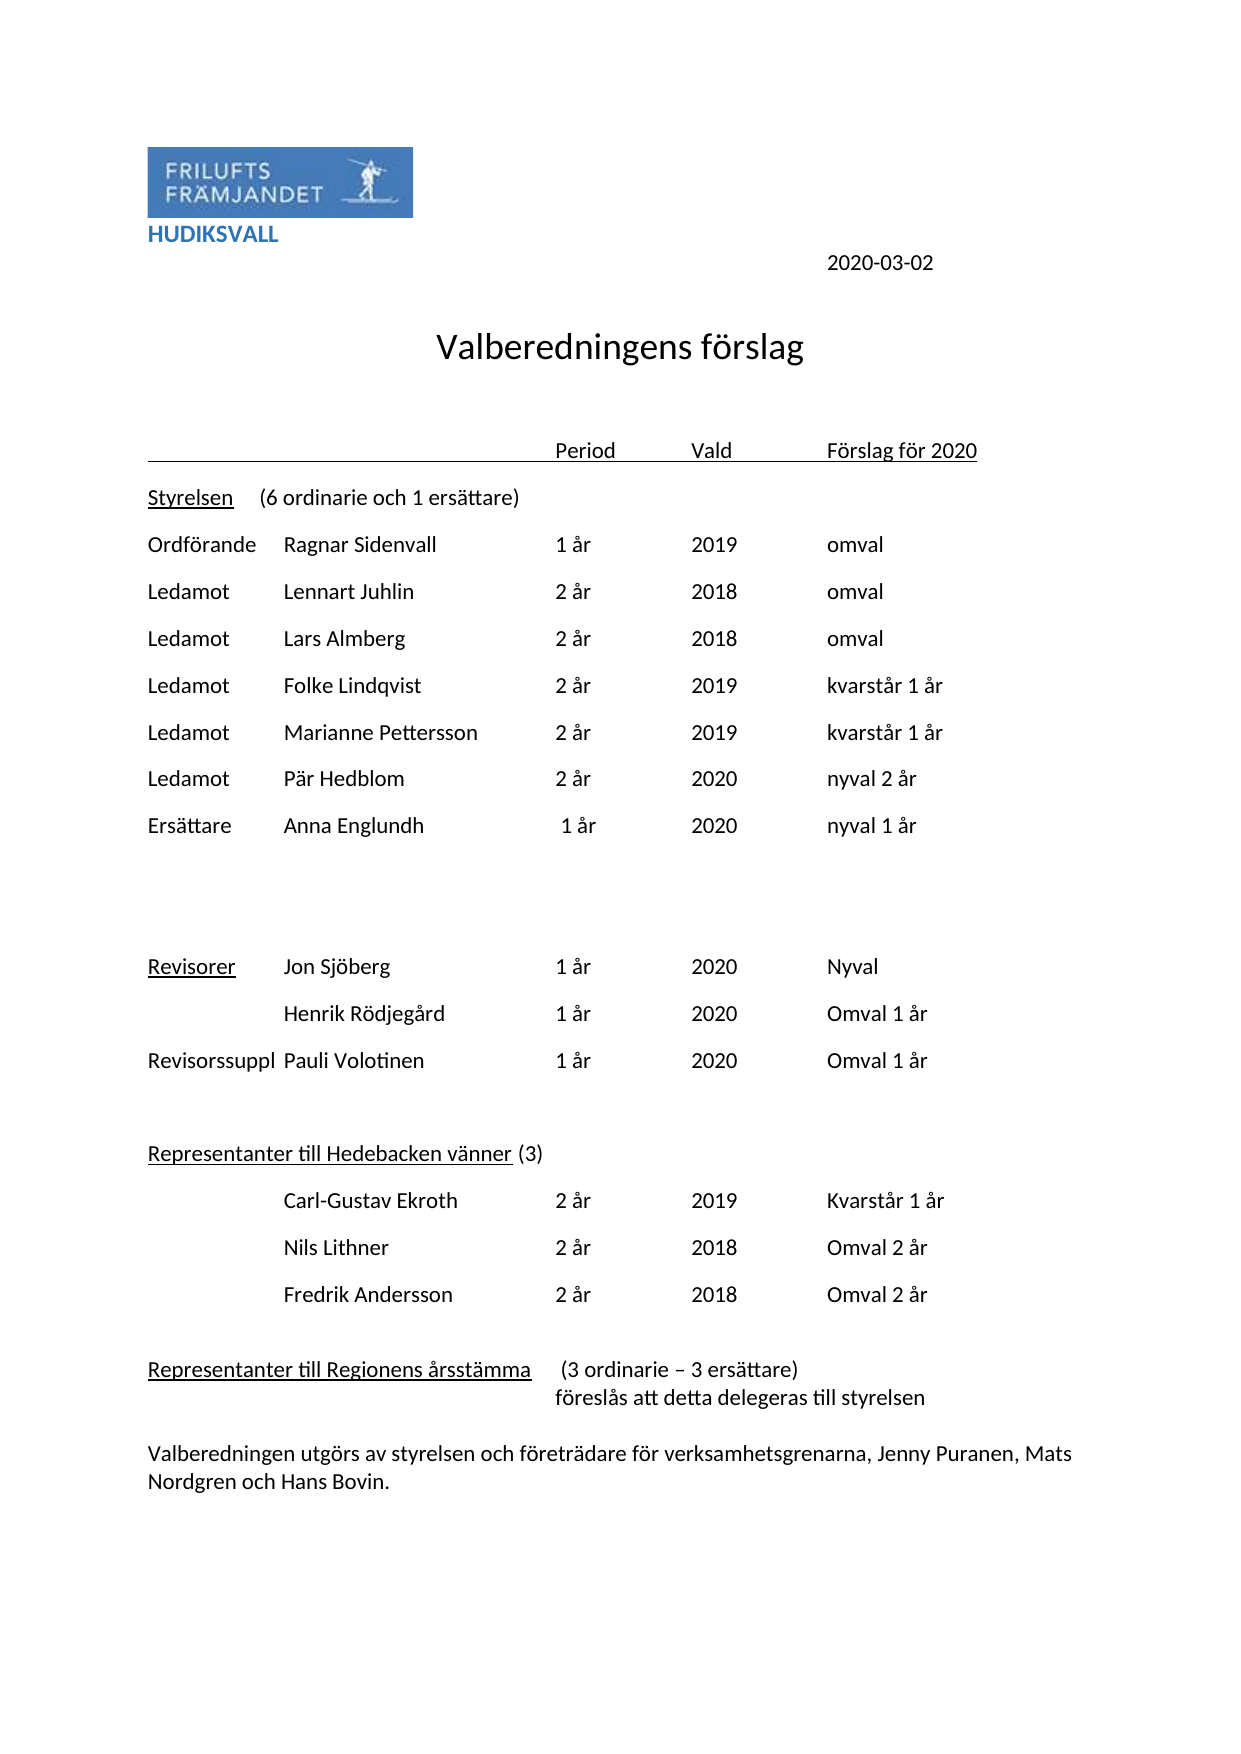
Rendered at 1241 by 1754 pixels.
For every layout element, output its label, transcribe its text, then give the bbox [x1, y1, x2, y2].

text Ledamot Marianne Pettersson 2 år 2019 kvarstår 1 år [148, 718, 1093, 746]
text Henrik Rödjegård 1 år 2020 Omval 1 år [148, 999, 1093, 1027]
text Valberedningen utgörs av styrelsen och företrädare för verksamhetsgrenarna, Jenny Puranen, Mats Nordgren och Hans Bovin. [148, 1439, 1093, 1495]
text Ersättare Anna Englundh 1 år 2020 nyval 1 år [148, 811, 1093, 839]
text Ledamot Pär Hedblom 2 år 2020 nyval 2 år [148, 764, 1093, 792]
text föreslås att detta delegeras till styrelsen [419, 1383, 1093, 1411]
text Fredrik Andersson 2 år 2018 Omval 2 år [148, 1280, 1093, 1308]
text Representanter till Regionens årsstämma (3 ordinarie – 3 ersättare) [148, 1355, 1093, 1383]
text Ledamot Lennart Juhlin 2 år 2018 omval [148, 577, 1093, 605]
text Representanter till Hedebacken vänner (3) [148, 1139, 1093, 1167]
text Valberedningens förslag [148, 323, 1093, 369]
text Revisorer Jon Sjöberg 1 år 2020 Nyval [148, 952, 1093, 980]
text Ledamot Lars Almberg 2 år 2018 omval [148, 624, 1093, 652]
text Revisorssuppl Pauli Volotinen 1 år 2020 Omval 1 år [148, 1046, 1093, 1074]
text HUDIKSVALL [148, 218, 1093, 248]
text Ledamot Folke Lindqvist 2 år 2019 kvarstår 1 år [148, 671, 1093, 699]
text Nils Lithner 2 år 2018 Omval 2 år [148, 1233, 1093, 1261]
text Ordförande Ragnar Sidenvall 1 år 2019 omval [148, 530, 1093, 558]
text Period Vald Förslag för 2020 [148, 436, 1093, 464]
text 2020-03-02 [148, 248, 1093, 276]
text Styrelsen (6 ordinarie och 1 ersättare) [148, 483, 1093, 511]
picture [147, 147, 414, 218]
text Carl-Gustav Ekroth 2 år 2019 Kvarstår 1 år [148, 1186, 1093, 1214]
